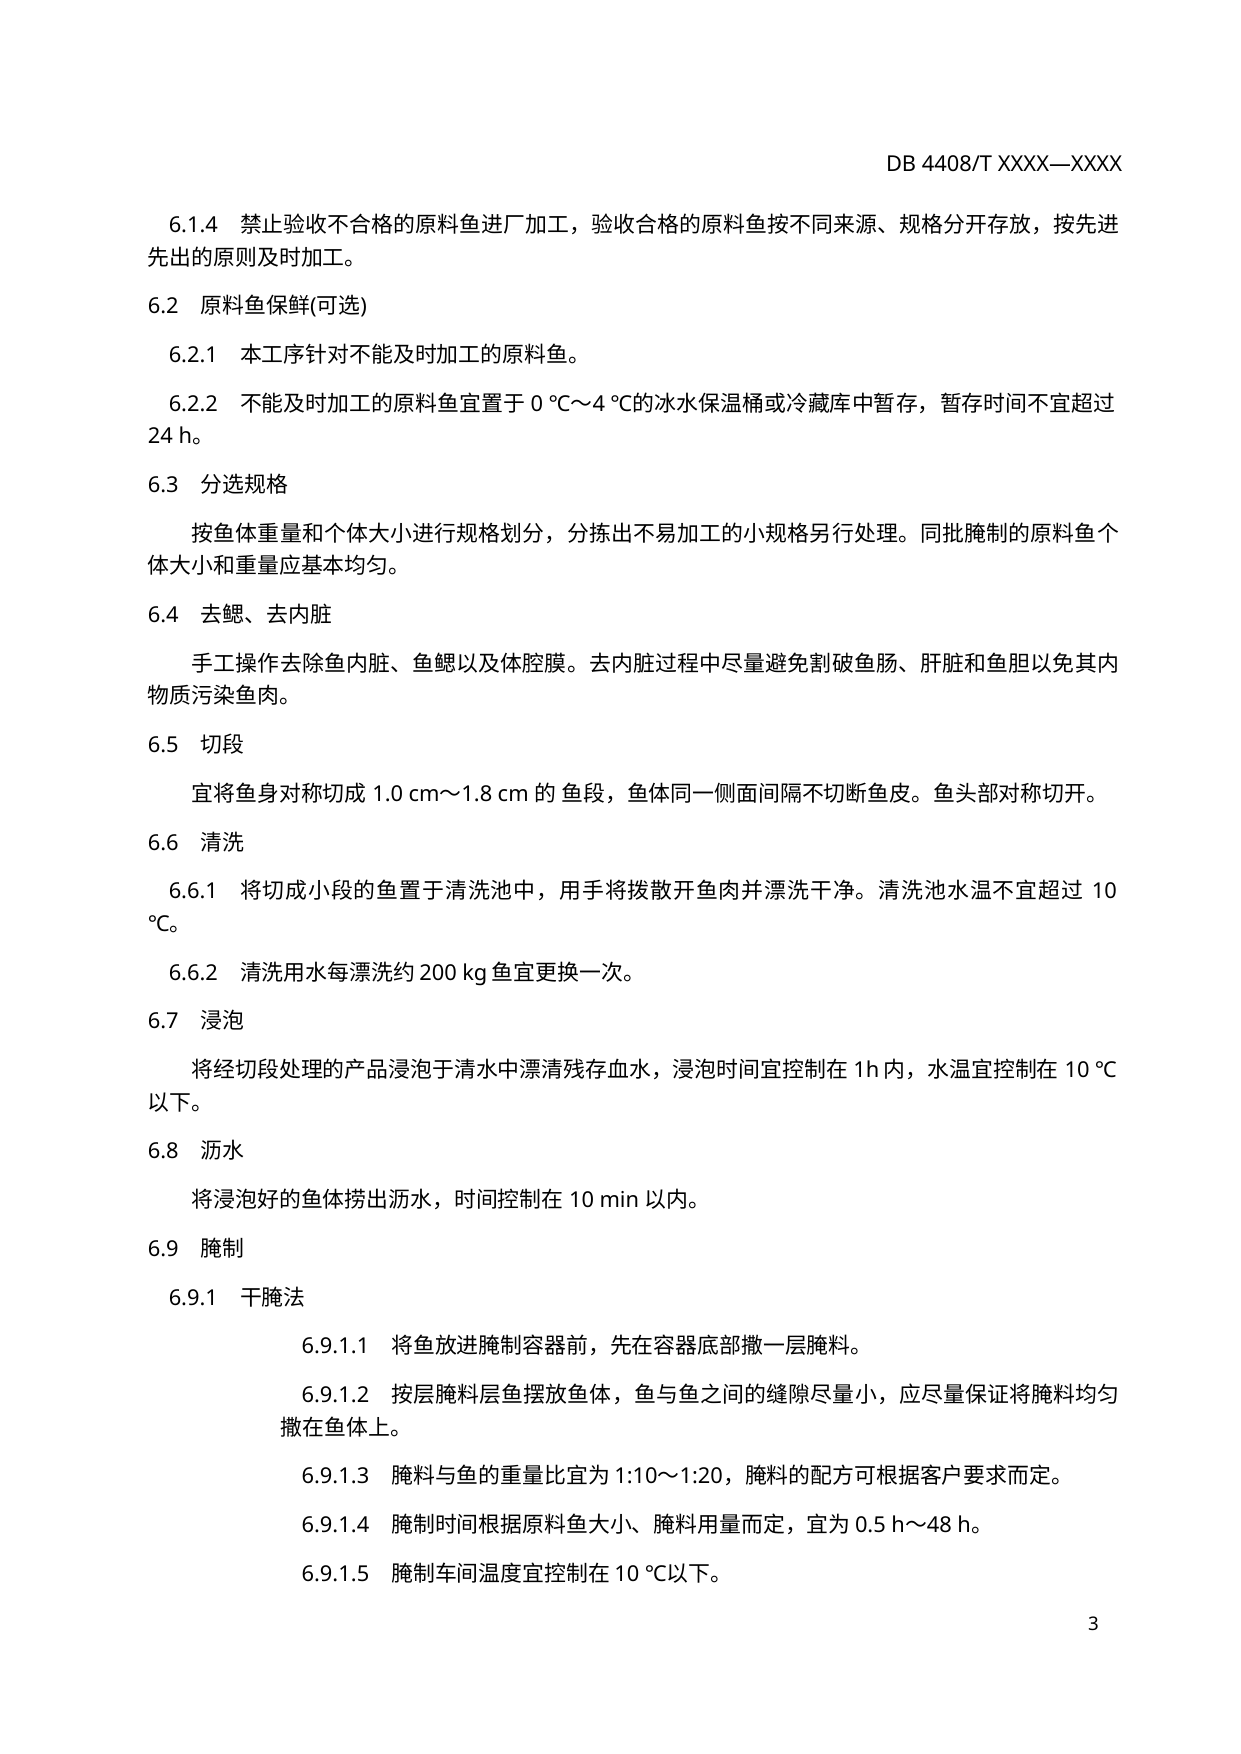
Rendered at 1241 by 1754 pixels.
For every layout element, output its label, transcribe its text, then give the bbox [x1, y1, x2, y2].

text 清洗 [148, 824, 1122, 857]
text 腌制车间温度宜控制在10 ℃以下。 [281, 1556, 1122, 1588]
text 禁止验收不合格的原料鱼进厂加工，验收合格的原料鱼按不同来源、规格分开存放，按先进先出的原则及时加工。 [148, 207, 1122, 272]
text 去鳃、去内脏 [148, 597, 1122, 629]
text 将鱼放进腌制容器前，先在容器底部撒一层腌料。 [281, 1328, 1122, 1361]
text 原料鱼保鲜(可选) [148, 288, 1122, 321]
text 腌料与鱼的重量比宜为1:10～1:20，腌料的配方可根据客户要求而定。 [281, 1458, 1122, 1491]
text 沥水 [148, 1133, 1122, 1166]
text 将经切段处理的产品浸泡于清水中漂清残存血水，浸泡时间宜控制在1h内，水温宜控制在 10 ℃ 以下。 [148, 1052, 1122, 1117]
text 干腌法 [148, 1279, 1122, 1312]
text 将切成小段的鱼置于清洗池中，用手将拨散开鱼肉并漂洗干净。清洗池水温不宜超过10 ℃。 [148, 873, 1122, 938]
text 按层腌料层鱼摆放鱼体，鱼与鱼之间的缝隙尽量小，应尽量保证将腌料均匀撒在鱼体上。 [281, 1377, 1122, 1442]
text 手工操作去除鱼内脏、鱼鳃以及体腔膜。去内脏过程中尽量避免割破鱼肠、肝脏和鱼胆以免其内物质污染鱼肉。 [148, 646, 1122, 711]
text 腌制 [148, 1231, 1122, 1263]
text 切段 [148, 727, 1122, 759]
text 宜将鱼身对称切成 1.0 cm～1.8 cm 的 鱼段，鱼体同一侧面间隔不切断鱼皮。鱼头部对称切开。 [148, 776, 1122, 808]
text 按鱼体重量和个体大小进行规格划分，分拣出不易加工的小规格另行处理。同批腌制的原料鱼个体大小和重量应基本均匀。 [148, 516, 1122, 581]
text 分选规格 [148, 467, 1122, 499]
text 清洗用水每漂洗约200 kg鱼宜更换一次。 [148, 954, 1122, 987]
text 将浸泡好的鱼体捞出沥水，时间控制在 10 min 以内。 [148, 1182, 1122, 1214]
text 不能及时加工的原料鱼宜置于0 ℃～4 ℃的冰水保温桶或冷藏库中暂存，暂存时间不宜超过 24 h。 [148, 386, 1122, 451]
text 腌制时间根据原料鱼大小、腌料用量而定，宜为0.5 h～48 h。 [281, 1507, 1122, 1539]
text 本工序针对不能及时加工的原料鱼。 [148, 337, 1122, 369]
text 浸泡 [148, 1003, 1122, 1036]
